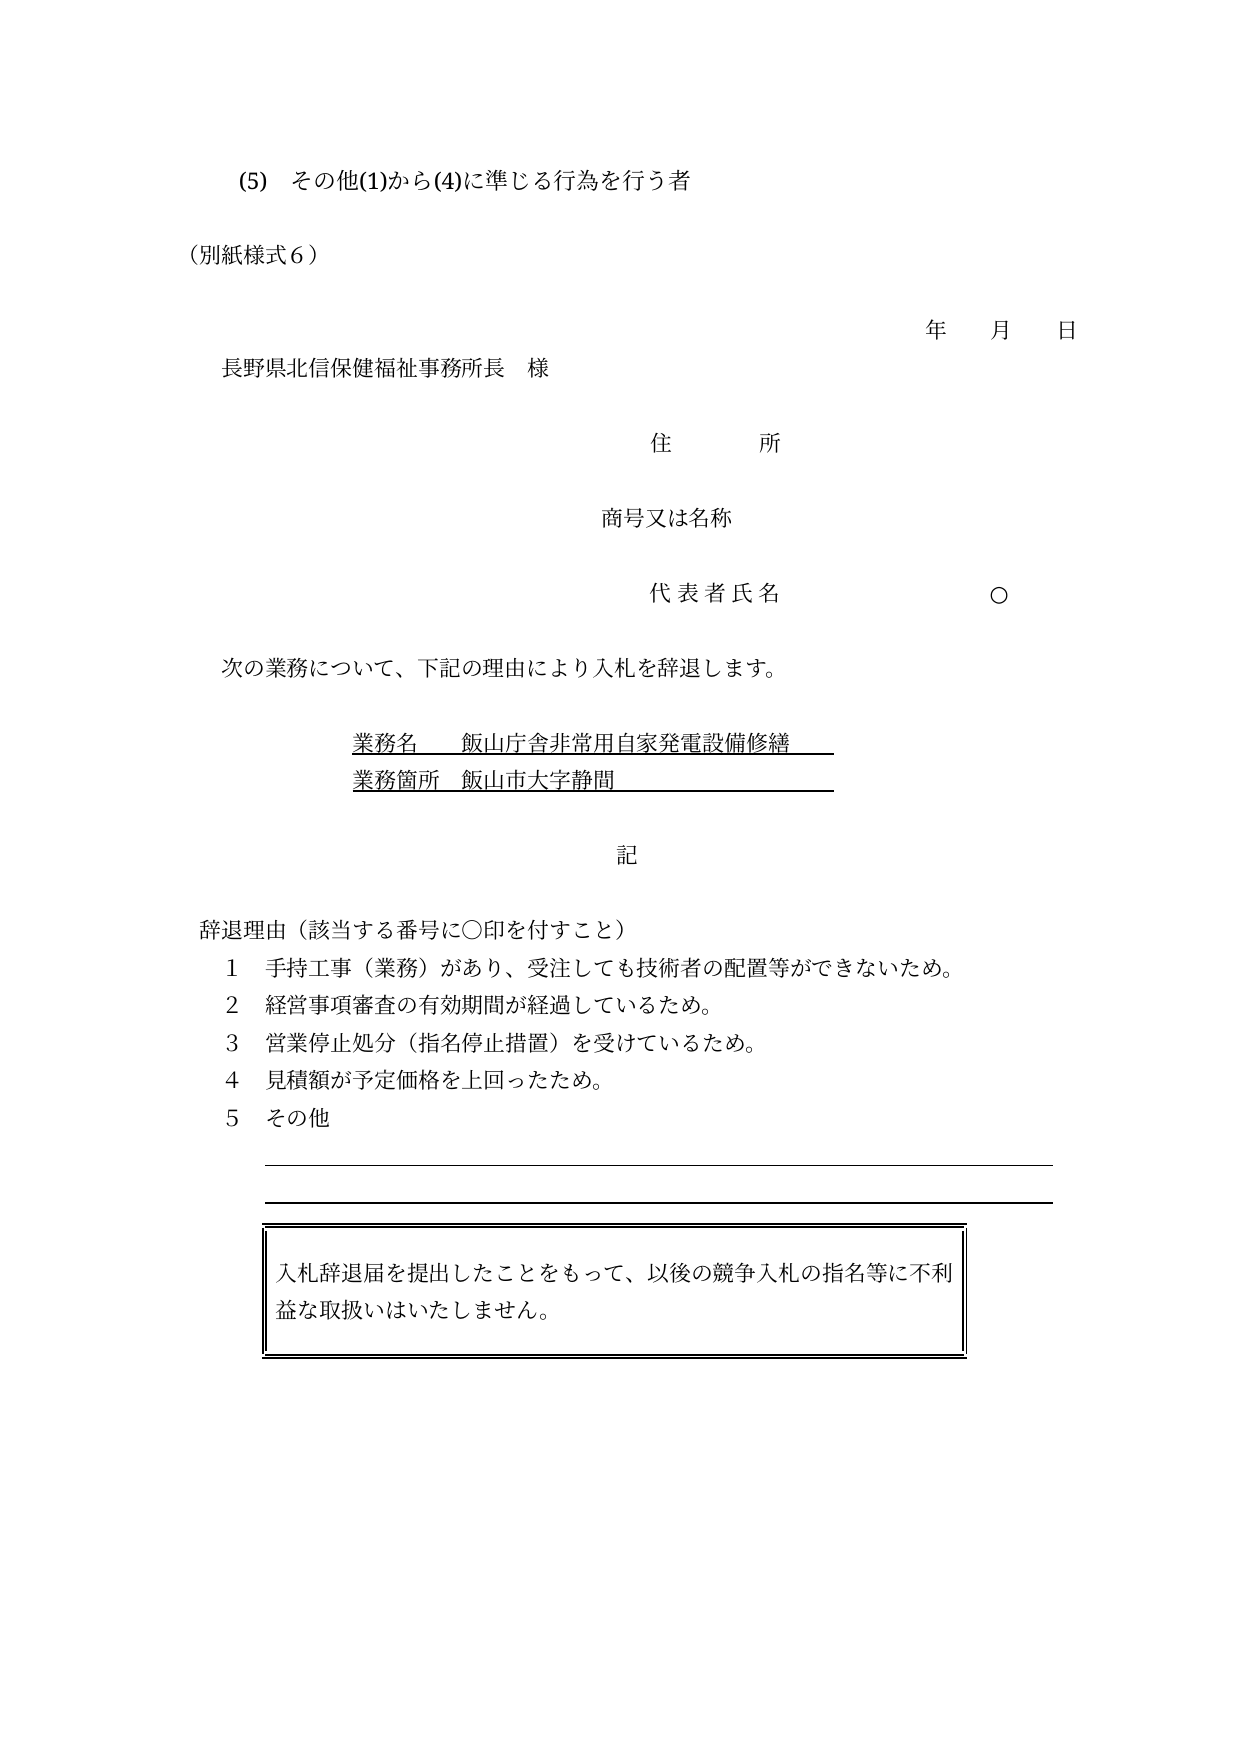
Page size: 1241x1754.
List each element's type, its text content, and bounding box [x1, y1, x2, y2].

text 商号又は名称 [177, 498, 879, 536]
text （別紙様式６） [177, 236, 1078, 273]
text 業務名 飯山庁舎非常用自家発電設備修繕 [177, 723, 1078, 761]
text ２ 経営事項審査の有効期間が経過しているため。 [177, 986, 1078, 1023]
text (5) その他(1)から(4)に準じる行為を行う者 [216, 161, 1078, 198]
table_header [965, 1223, 1030, 1354]
table_header 入札辞退届を提出したことをもって、以後の競争入札の指名等に不利益な取扱いはいたしません。 [265, 1225, 965, 1354]
text １ 手持工事（業務）があり、受注しても技術者の配置等ができないため。 [177, 948, 1078, 986]
text ３ 営業停止処分（指名停止措置）を受けているため。 [177, 1023, 1078, 1061]
text 次の業務について、下記の理由により入札を辞退します。 [177, 648, 1078, 686]
text ５ その他 [177, 1098, 1078, 1136]
text 辞退理由（該当する番号に○印を付すこと） [177, 911, 1078, 948]
table_header [199, 1223, 264, 1354]
subtitle 記 [177, 836, 1078, 873]
text 年 月 日 [177, 311, 1078, 348]
text 代表者氏名代表者氏名 印 [177, 573, 1078, 611]
text 住 所 [177, 423, 840, 461]
text ４ 見積額が予定価格を上回ったため。 [199, 1061, 1078, 1098]
text 長野県北信保健福祉事務所長 様 [177, 348, 1078, 386]
text 業務箇所 飯山市大字静間 [177, 761, 1078, 798]
